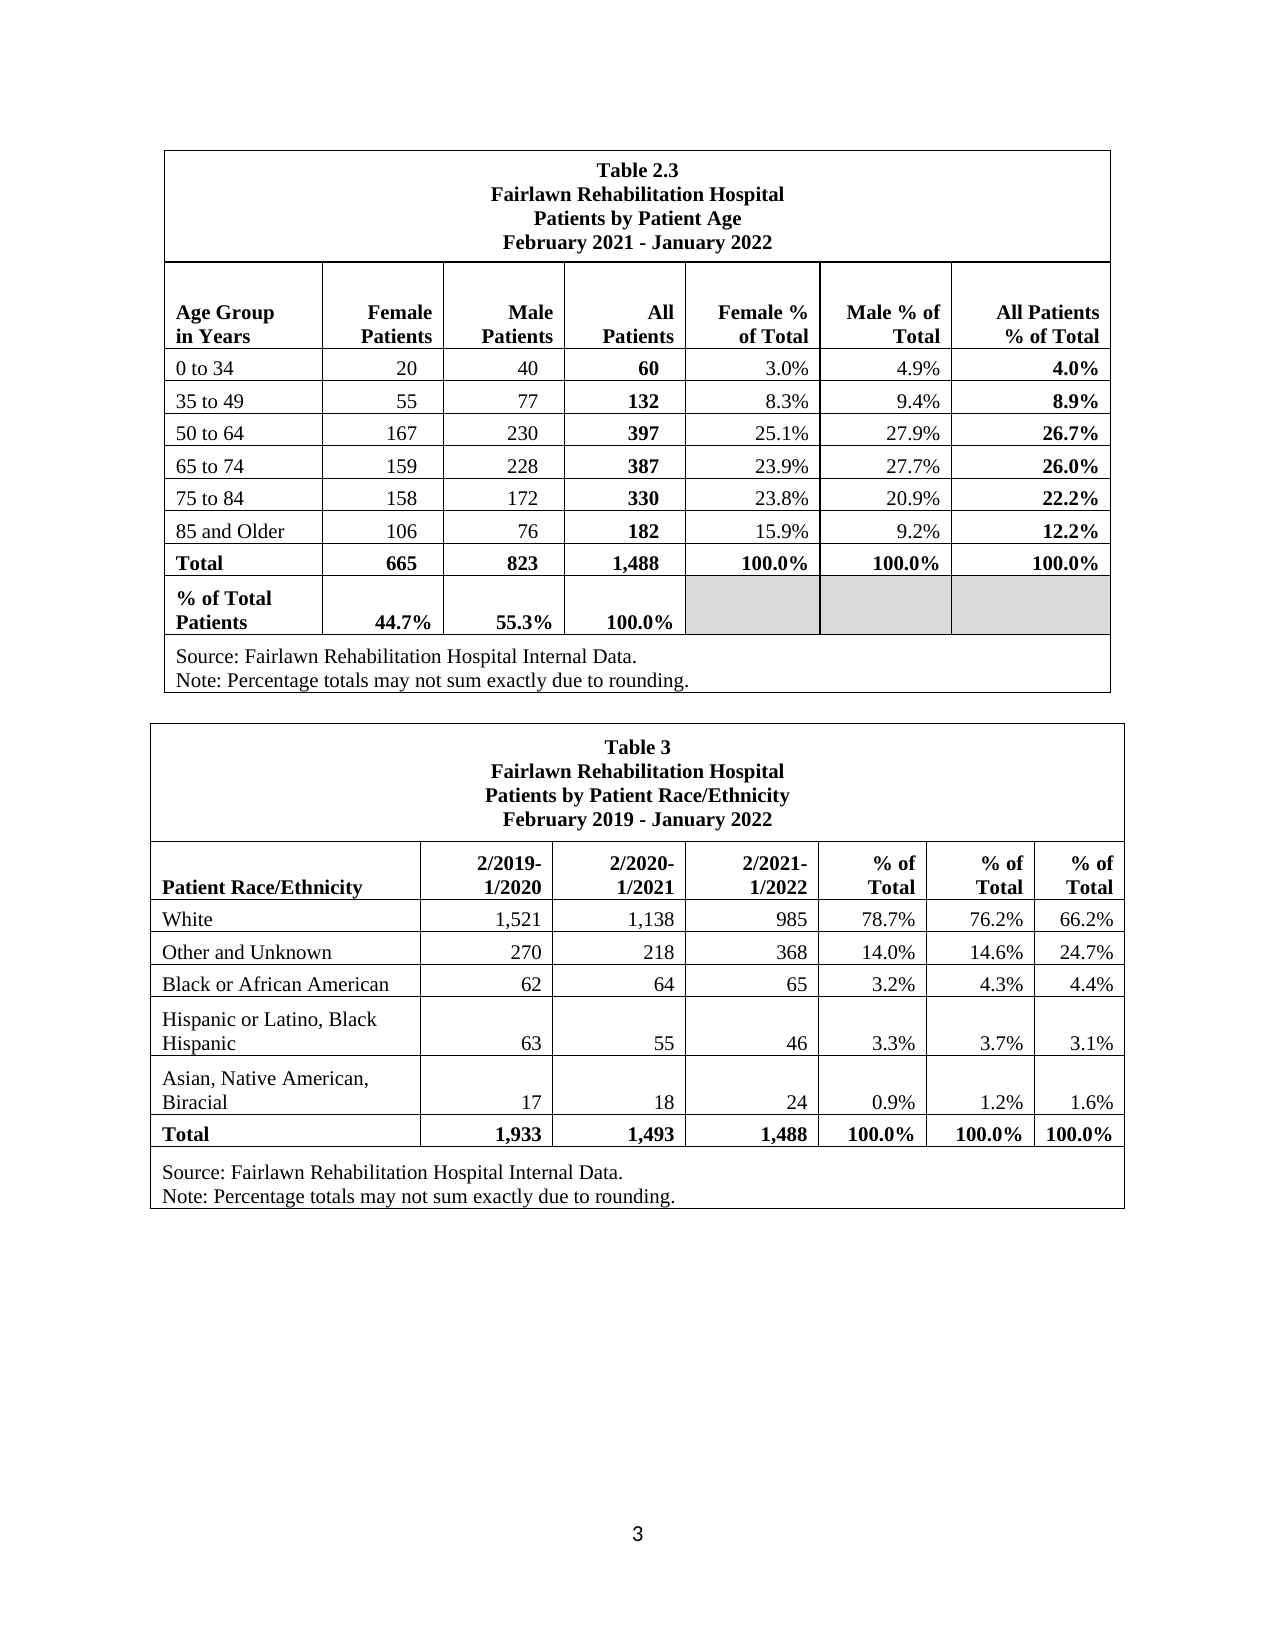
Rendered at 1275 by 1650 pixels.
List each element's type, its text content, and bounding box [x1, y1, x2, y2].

table_cell 158 [323, 479, 443, 510]
table_cell % of Total [1035, 842, 1124, 899]
table_cell 3.3% [819, 997, 926, 1055]
table_cell 46 [686, 997, 818, 1055]
table_cell Age Group in Years [165, 263, 322, 348]
table_cell 76.2% [927, 900, 1034, 931]
table_cell 4.3% [927, 965, 1034, 996]
table_cell 24.7% [1035, 932, 1124, 964]
table_cell 3.1% [1035, 997, 1124, 1055]
table_cell 55 [323, 381, 443, 413]
table_cell 1,521 [421, 900, 552, 931]
table_cell 100.0% [565, 576, 685, 634]
table_cell 1,488 [565, 544, 685, 575]
table_cell 14.0% [819, 932, 926, 964]
table_cell 65 to 74 [165, 446, 322, 478]
table_cell 12.2% [952, 511, 1110, 543]
table_cell 1,493 [553, 1115, 685, 1146]
table_cell All Patients [565, 263, 685, 348]
table_cell 4.0% [952, 349, 1110, 380]
table_cell 172 [444, 479, 564, 510]
table_cell 65 [686, 965, 818, 996]
table_cell 228 [444, 446, 564, 478]
table_cell 14.6% [927, 932, 1034, 964]
table_cell 387 [565, 446, 685, 478]
table_cell 18 [553, 1056, 685, 1114]
table_cell 2/2019-1/2020 [421, 842, 552, 899]
table_cell 17 [421, 1056, 552, 1114]
table_cell 100.0% [821, 544, 951, 575]
table_cell % of Total [927, 842, 1034, 899]
table_cell Hispanic or Latino, Black Hispanic [151, 997, 420, 1055]
table_cell 368 [686, 932, 818, 964]
table_cell 64 [553, 965, 685, 996]
table_cell 35 to 49 [165, 381, 322, 413]
table_cell 985 [686, 900, 818, 931]
table_cell 2/2021-1/2022 [686, 842, 818, 899]
table_cell 9.2% [821, 511, 951, 543]
table_cell 2/2020-1/2021 [553, 842, 685, 899]
table_cell 330 [565, 479, 685, 510]
table_cell 66.2% [1035, 900, 1124, 931]
table_cell White [151, 900, 420, 931]
table_cell 60 [565, 349, 685, 380]
table_cell [686, 576, 819, 634]
table_cell 823 [444, 544, 564, 575]
table_cell 1,933 [421, 1115, 552, 1146]
table_cell Total [151, 1115, 420, 1146]
table_cell 230 [444, 414, 564, 445]
table_cell 44.7% [323, 576, 443, 634]
table_cell 270 [421, 932, 552, 964]
table_cell 23.8% [686, 479, 819, 510]
table_cell Source: Fairlawn Rehabilitation Hospital Internal Data. Note: Percentage totals may not sum exactly due to rounding. [165, 635, 1110, 692]
table_cell Total [165, 544, 322, 575]
table_cell 15.9% [686, 511, 819, 543]
table_cell 26.7% [952, 414, 1110, 445]
table_cell Male % of Total [821, 263, 951, 348]
table_cell 4.4% [1035, 965, 1124, 996]
table_cell 50 to 64 [165, 414, 322, 445]
table_cell 40 [444, 349, 564, 380]
table_cell Patient Race/Ethnicity [151, 842, 420, 899]
table_cell 1.2% [927, 1056, 1034, 1114]
table_cell 55 [553, 997, 685, 1055]
table_cell 182 [565, 511, 685, 543]
table_cell Source: Fairlawn Rehabilitation Hospital Internal Data. Note: Percentage totals may not sum exactly due to rounding. [151, 1147, 1124, 1208]
table_cell 20.9% [821, 479, 951, 510]
table_cell Male Patients [444, 263, 564, 348]
table_cell 665 [323, 544, 443, 575]
table_cell 159 [323, 446, 443, 478]
table_cell 63 [421, 997, 552, 1055]
table_cell 9.4% [821, 381, 951, 413]
table_cell 218 [553, 932, 685, 964]
table_cell 1,138 [553, 900, 685, 931]
table_cell Female % of Total [686, 263, 819, 348]
table_cell 24 [686, 1056, 818, 1114]
table_cell Asian, Native American, Biracial [151, 1056, 420, 1114]
table_header Table 3 Fairlawn Rehabilitation Hospital Patients by Patient Race/Ethnicity February 2019 - January 2022 [151, 724, 1124, 841]
table_cell 4.9% [821, 349, 951, 380]
table_cell 100.0% [686, 544, 819, 575]
table_cell 1,488 [686, 1115, 818, 1146]
table_cell All Patients % of Total [952, 263, 1110, 348]
table_cell 20 [323, 349, 443, 380]
table_cell 75 to 84 [165, 479, 322, 510]
table_cell 22.2% [952, 479, 1110, 510]
table_cell 25.1% [686, 414, 819, 445]
table_cell 62 [421, 965, 552, 996]
table_cell 8.9% [952, 381, 1110, 413]
table_cell 3.7% [927, 997, 1034, 1055]
table_cell 27.9% [821, 414, 951, 445]
table_cell 23.9% [686, 446, 819, 478]
table_cell 100.0% [952, 544, 1110, 575]
table_cell % of Total [819, 842, 926, 899]
table_cell Female Patients [323, 263, 443, 348]
table_cell 106 [323, 511, 443, 543]
table_cell 0 to 34 [165, 349, 322, 380]
table_cell 397 [565, 414, 685, 445]
table_cell 100.0% [927, 1115, 1034, 1146]
table_cell Other and Unknown [151, 932, 420, 964]
table_cell 3.0% [686, 349, 819, 380]
table_cell 27.7% [821, 446, 951, 478]
table_cell 76 [444, 511, 564, 543]
table_header Table 2.3 Fairlawn Rehabilitation Hospital Patients by Patient Age February 2021 - January 2022 [165, 151, 1110, 261]
table_cell 100.0% [819, 1115, 926, 1146]
table_cell % of Total Patients [165, 576, 322, 634]
table_cell [952, 576, 1110, 634]
table_cell 85 and Older [165, 511, 322, 543]
table_cell Black or African American [151, 965, 420, 996]
table_cell 3.2% [819, 965, 926, 996]
table_cell 55.3% [444, 576, 564, 634]
table_cell 100.0% [1035, 1115, 1124, 1146]
table_cell 0.9% [819, 1056, 926, 1114]
table_cell 78.7% [819, 900, 926, 931]
table_cell 1.6% [1035, 1056, 1124, 1114]
table_cell 167 [323, 414, 443, 445]
table_cell 77 [444, 381, 564, 413]
table_cell 26.0% [952, 446, 1110, 478]
table_cell 132 [565, 381, 685, 413]
table_cell 8.3% [686, 381, 819, 413]
table_cell [821, 576, 951, 634]
